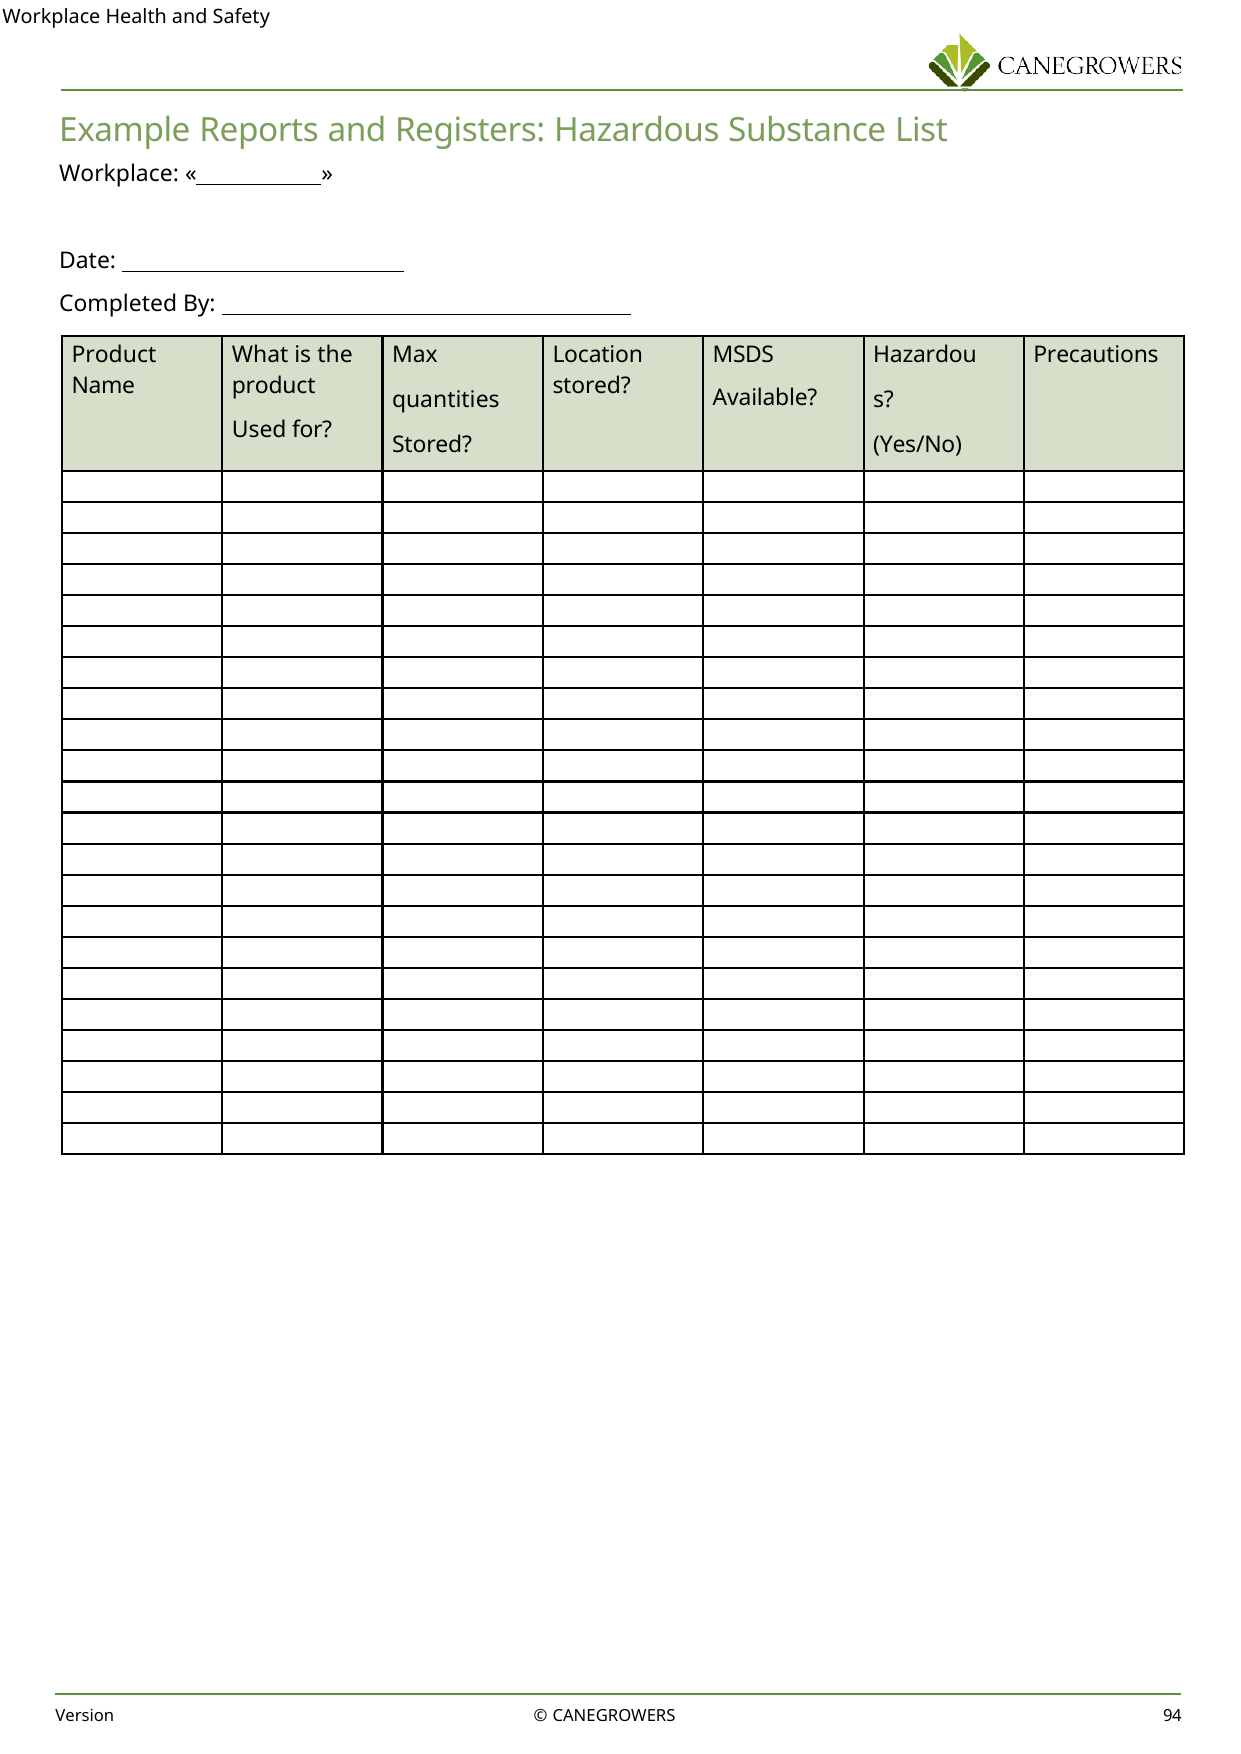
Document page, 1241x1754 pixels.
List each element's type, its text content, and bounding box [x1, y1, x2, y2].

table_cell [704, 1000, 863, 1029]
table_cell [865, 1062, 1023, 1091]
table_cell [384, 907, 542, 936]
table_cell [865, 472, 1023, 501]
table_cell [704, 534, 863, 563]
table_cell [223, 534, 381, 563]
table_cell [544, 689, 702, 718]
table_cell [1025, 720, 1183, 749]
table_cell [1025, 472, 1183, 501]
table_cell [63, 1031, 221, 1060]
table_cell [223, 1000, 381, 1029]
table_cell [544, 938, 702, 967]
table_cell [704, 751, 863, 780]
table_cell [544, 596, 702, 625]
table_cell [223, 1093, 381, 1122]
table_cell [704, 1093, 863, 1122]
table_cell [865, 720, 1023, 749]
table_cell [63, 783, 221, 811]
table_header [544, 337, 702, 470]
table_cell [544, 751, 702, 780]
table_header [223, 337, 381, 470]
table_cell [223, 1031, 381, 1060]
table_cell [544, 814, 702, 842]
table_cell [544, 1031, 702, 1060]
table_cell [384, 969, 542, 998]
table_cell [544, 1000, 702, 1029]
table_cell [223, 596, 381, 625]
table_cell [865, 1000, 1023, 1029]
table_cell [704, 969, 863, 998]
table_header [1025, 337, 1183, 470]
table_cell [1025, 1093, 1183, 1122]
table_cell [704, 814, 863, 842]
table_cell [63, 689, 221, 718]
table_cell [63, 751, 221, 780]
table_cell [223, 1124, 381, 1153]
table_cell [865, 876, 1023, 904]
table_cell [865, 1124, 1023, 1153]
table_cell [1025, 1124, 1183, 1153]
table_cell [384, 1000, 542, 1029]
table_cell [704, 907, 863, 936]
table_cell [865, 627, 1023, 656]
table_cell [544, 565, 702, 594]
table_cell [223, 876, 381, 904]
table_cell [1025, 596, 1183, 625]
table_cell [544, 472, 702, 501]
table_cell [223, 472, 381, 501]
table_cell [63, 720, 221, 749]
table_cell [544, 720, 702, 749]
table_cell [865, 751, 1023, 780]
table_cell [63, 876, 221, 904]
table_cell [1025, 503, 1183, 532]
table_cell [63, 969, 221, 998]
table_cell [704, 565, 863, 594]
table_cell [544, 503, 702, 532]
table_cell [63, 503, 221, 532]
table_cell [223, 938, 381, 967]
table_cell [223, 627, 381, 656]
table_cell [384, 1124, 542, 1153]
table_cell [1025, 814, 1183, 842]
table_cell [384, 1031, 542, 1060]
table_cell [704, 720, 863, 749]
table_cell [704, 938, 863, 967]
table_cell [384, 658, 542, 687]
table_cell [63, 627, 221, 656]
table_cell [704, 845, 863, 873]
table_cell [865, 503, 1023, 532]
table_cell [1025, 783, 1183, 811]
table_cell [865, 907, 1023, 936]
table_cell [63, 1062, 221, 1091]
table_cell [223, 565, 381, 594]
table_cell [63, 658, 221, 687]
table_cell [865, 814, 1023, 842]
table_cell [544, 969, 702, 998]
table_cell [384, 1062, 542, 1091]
text Completed By: [59, 287, 1194, 319]
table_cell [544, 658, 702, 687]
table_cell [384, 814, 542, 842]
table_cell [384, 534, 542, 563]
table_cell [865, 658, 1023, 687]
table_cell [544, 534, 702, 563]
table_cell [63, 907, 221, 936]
picture [928, 33, 1182, 89]
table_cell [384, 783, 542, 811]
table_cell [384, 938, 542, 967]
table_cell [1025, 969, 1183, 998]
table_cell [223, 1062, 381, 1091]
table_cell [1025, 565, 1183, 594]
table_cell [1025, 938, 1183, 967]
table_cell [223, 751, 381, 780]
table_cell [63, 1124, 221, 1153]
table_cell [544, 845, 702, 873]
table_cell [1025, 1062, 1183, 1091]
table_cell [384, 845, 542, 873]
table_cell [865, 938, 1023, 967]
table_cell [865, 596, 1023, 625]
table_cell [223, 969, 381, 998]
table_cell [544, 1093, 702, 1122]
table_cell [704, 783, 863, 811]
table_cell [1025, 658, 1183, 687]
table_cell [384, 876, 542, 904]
subtitle Example Reports and Registers: Hazardous Substance List [59, 105, 1194, 151]
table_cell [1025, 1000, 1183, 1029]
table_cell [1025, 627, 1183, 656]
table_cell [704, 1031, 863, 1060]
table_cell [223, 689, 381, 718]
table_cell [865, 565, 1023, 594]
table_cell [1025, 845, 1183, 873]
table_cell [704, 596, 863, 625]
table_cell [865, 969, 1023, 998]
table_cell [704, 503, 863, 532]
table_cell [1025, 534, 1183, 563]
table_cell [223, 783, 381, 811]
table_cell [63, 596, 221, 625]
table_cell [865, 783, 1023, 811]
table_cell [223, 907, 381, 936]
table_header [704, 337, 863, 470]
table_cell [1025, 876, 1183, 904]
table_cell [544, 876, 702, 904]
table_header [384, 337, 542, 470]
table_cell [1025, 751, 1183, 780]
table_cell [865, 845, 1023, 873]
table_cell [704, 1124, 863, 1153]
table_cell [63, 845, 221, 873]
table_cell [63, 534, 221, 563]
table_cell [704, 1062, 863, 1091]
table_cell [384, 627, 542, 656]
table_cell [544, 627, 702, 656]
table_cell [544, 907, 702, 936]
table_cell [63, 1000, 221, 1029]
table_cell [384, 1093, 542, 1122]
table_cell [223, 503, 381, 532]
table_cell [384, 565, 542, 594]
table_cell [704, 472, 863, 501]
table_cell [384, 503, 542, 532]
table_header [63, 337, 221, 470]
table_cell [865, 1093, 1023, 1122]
text Date: [59, 244, 1194, 276]
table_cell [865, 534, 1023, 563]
text Workplace: « » [59, 157, 1194, 188]
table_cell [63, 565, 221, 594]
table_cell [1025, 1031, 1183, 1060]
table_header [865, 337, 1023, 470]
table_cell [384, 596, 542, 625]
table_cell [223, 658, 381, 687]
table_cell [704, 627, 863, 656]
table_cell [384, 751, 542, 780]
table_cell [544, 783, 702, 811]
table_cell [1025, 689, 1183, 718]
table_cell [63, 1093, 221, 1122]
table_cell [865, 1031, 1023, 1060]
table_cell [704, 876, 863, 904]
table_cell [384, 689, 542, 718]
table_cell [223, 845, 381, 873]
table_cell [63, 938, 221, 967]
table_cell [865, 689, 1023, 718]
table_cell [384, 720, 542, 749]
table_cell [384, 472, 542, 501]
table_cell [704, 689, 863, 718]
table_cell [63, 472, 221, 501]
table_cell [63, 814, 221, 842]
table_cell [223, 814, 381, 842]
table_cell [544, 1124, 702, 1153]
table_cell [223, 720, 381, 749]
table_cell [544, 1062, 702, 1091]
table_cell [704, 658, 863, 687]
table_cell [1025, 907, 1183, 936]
